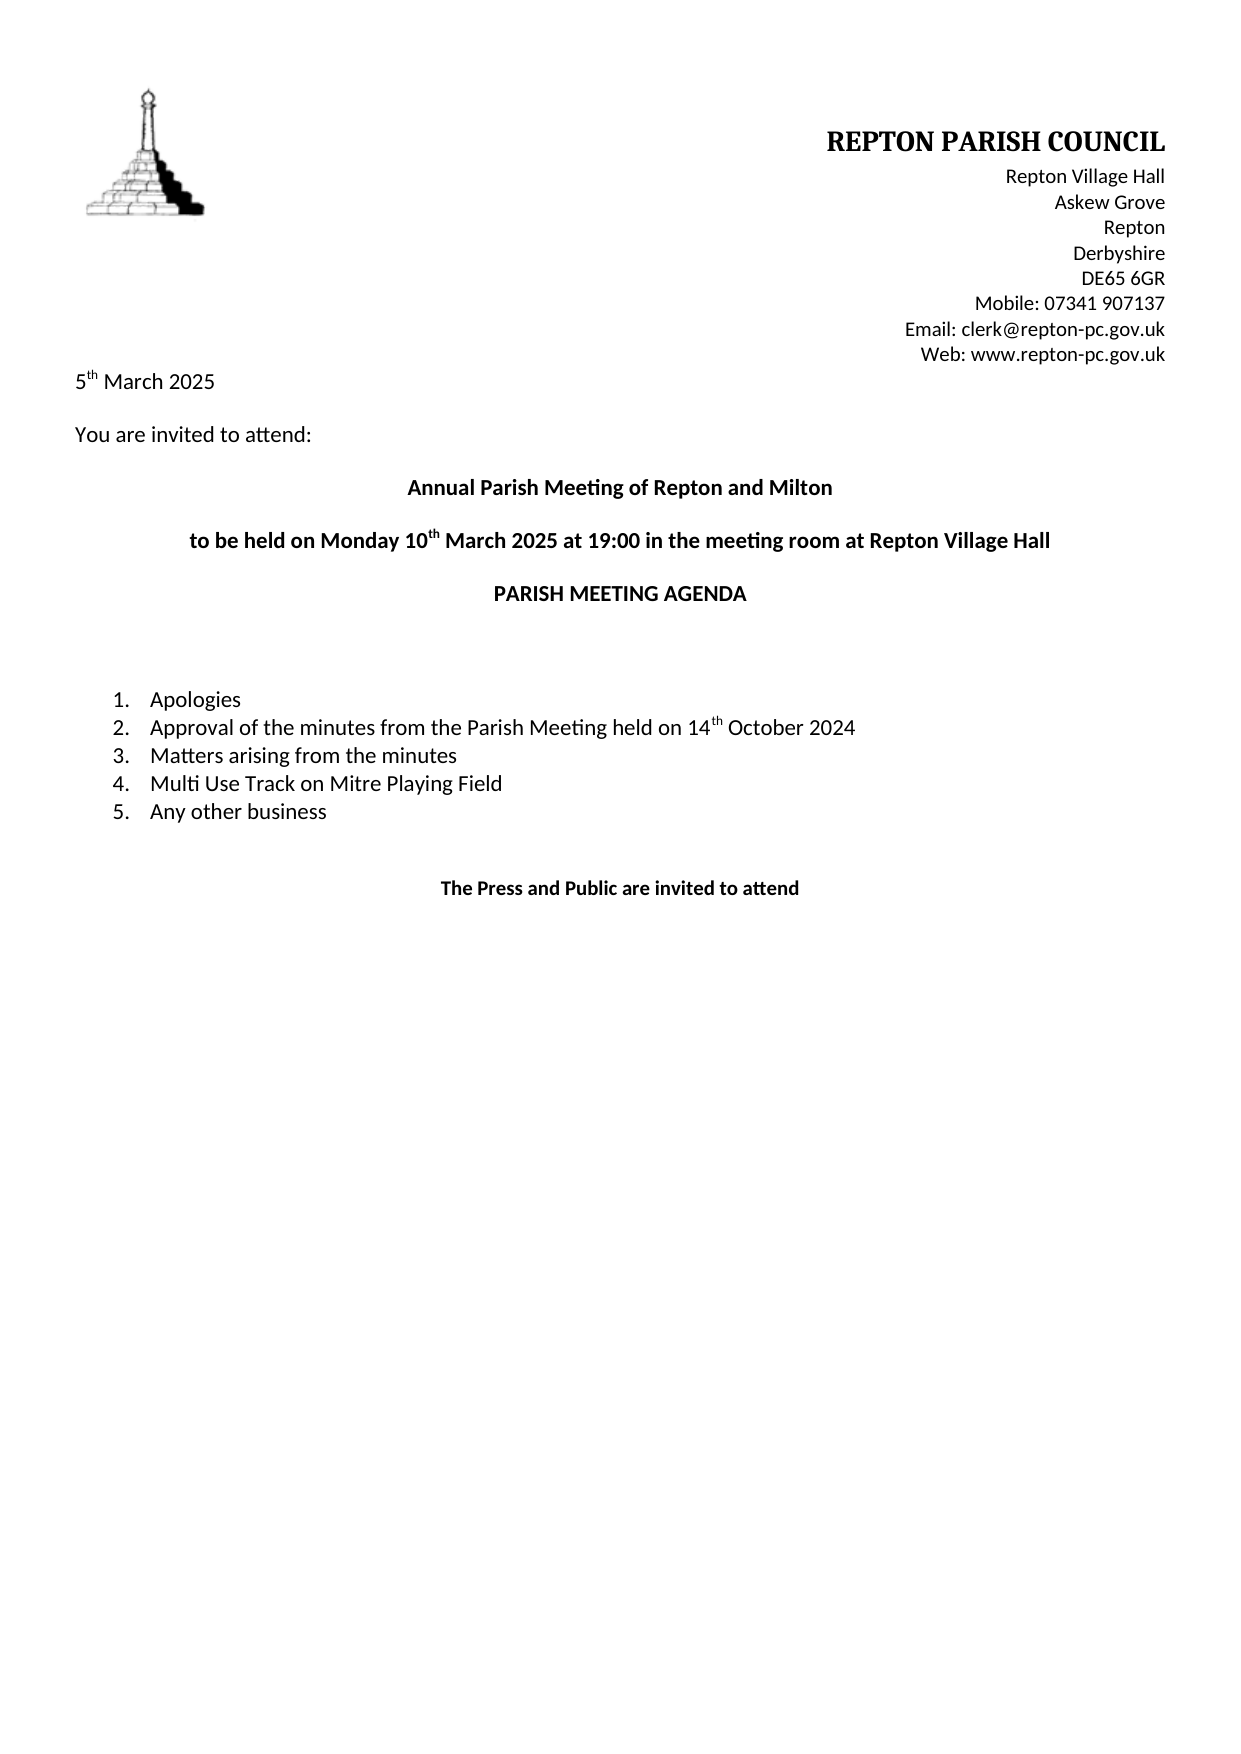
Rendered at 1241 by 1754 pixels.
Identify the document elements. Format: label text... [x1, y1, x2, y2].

text PARISH MEETING AGENDA [75, 579, 1165, 607]
text 5th March 2025 [75, 367, 1165, 395]
list Approval of the minutes from the Parish Meeting held on 14th October 2024 [112, 713, 1165, 741]
text The Press and Public are invited to attend [75, 875, 1165, 901]
list Multi Use Track on Mitre Playing Field [112, 769, 1165, 797]
text Annual Parish Meeting of Repton and Milton [75, 473, 1165, 501]
list Any other business [112, 797, 1165, 825]
text You are invited to attend: [75, 420, 1165, 448]
list Apologies [112, 685, 1165, 713]
table_header REPTON PARISH COUNCIL Repton Village Hall Askew Grove Repton Derbyshire DE65 6GR Mobile: 07341 907137 Email: clerk@repton-pc.gov.uk Web: www.repton-pc.gov.uk [620, 75, 1176, 367]
picture [75, 75, 214, 224]
list Matters arising from the minutes [112, 741, 1165, 769]
text to be held on Monday 10th March 2025 at 19:00 in the meeting room at Repton Village Hall [75, 526, 1165, 554]
table_header [64, 75, 620, 367]
